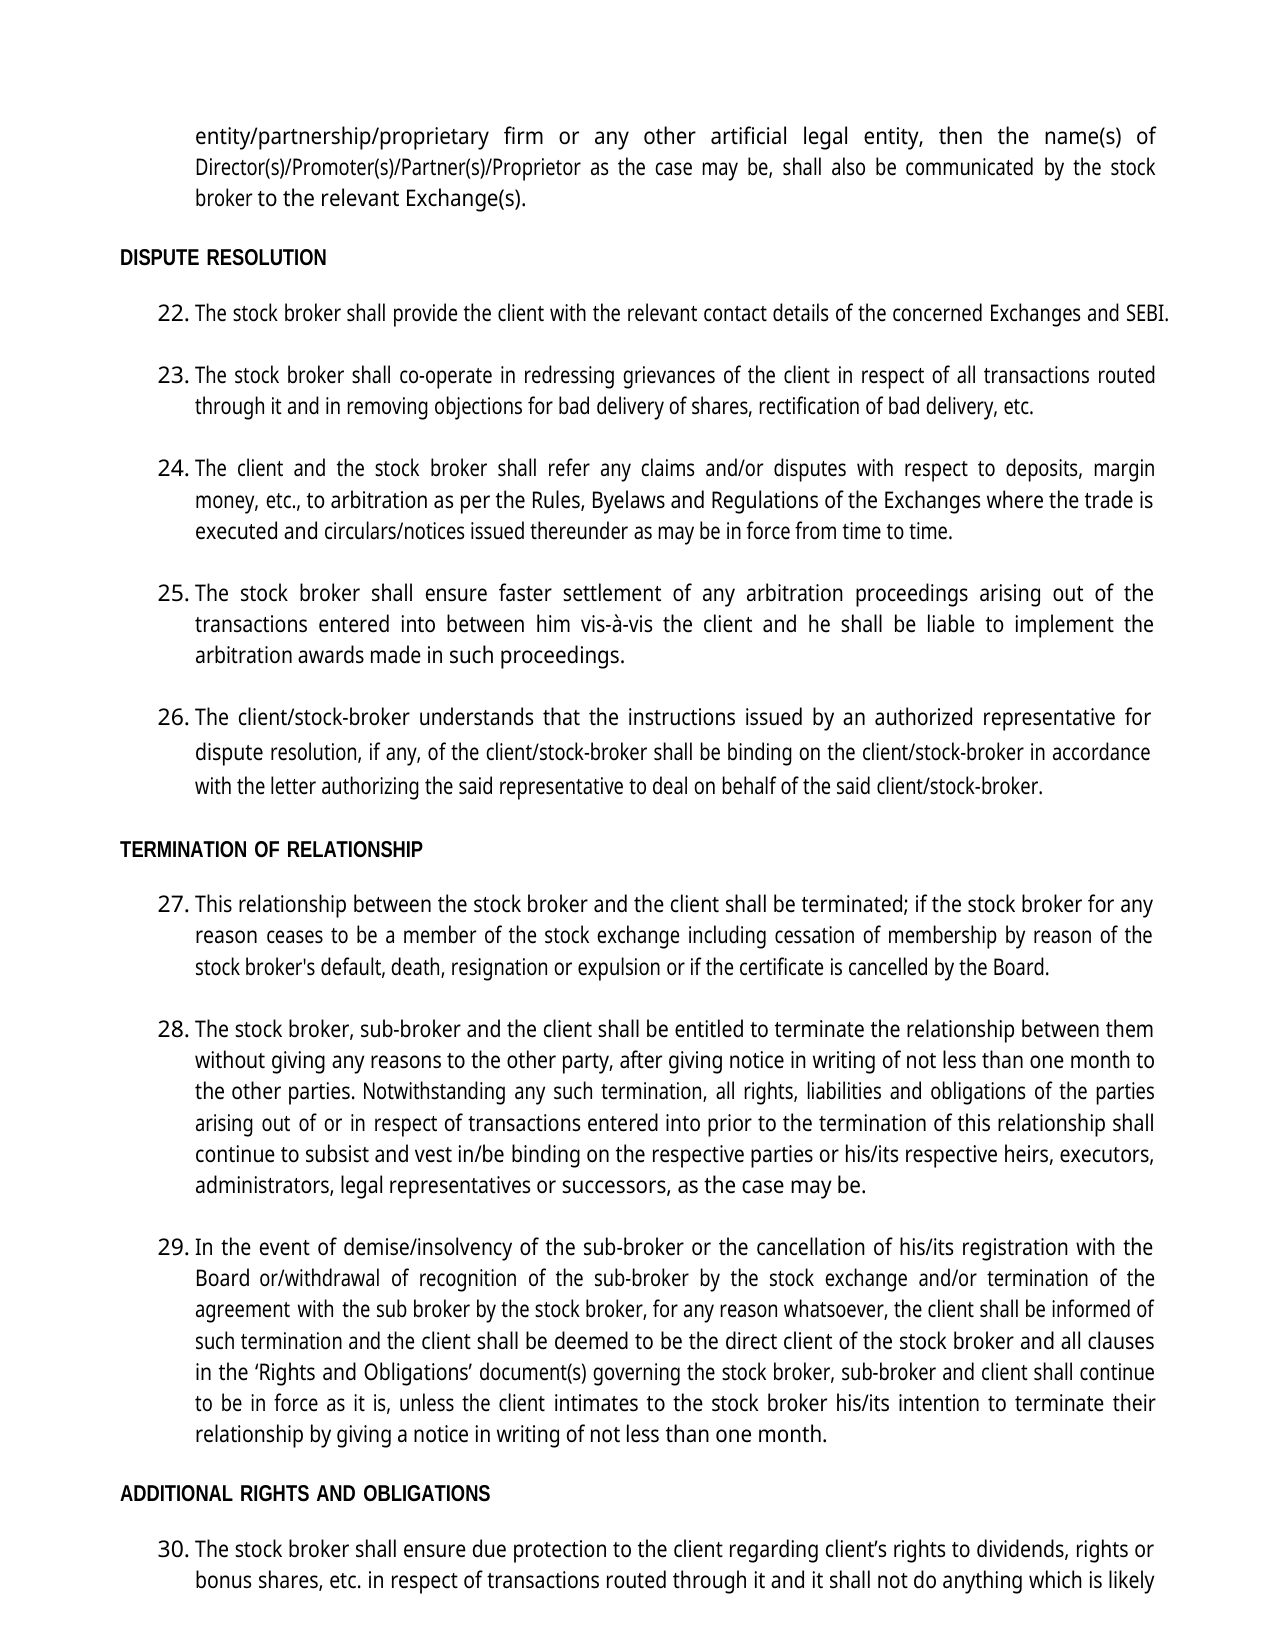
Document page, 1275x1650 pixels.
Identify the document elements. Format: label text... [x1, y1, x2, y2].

list The stock broker shall co-operate in redressing grievances of the client in respect of all transactions routed through it and in removing objections for bad delivery of shares, rectification of bad delivery, etc. [157, 359, 1156, 421]
list The client/stock-broker understands that the instructions issued by an authorized representative for dispute resolution, if any, of the client/stock-broker shall be binding on the client/stock-broker in accordance with the letter authorizing the said representative to deal on behalf of the said client/stock-broker. [157, 701, 1153, 801]
list The stock broker shall provide the client with the relevant contact details of the concerned Exchanges and SEBI. [157, 297, 1175, 328]
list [157, 1533, 1156, 1595]
subtitle ADDITIONAL RIGHTS AND OBLIGATIONS [120, 1480, 1175, 1507]
subtitle TERMINATION OF RELATIONSHIP [120, 836, 1175, 862]
list The stock broker shall ensure faster settlement of any arbitration proceedings arising out of the transactions entered into between him vis-à-vis the client and he shall be liable to implement the arbitration awards made in such proceedings. [157, 577, 1155, 671]
list The client and the stock broker shall refer any claims and/or disputes with respect to deposits, margin money, etc., to arbitration as per the Rules, Byelaws and Regulations of the Exchanges where the trade is executed and circulars/notices issued thereunder as may be in force from time to time. [157, 452, 1156, 546]
list The stock broker, sub-broker and the client shall be entitled to terminate the relationship between them without giving any reasons to the other party, after giving notice in writing of not less than one month to the other parties. Notwithstanding any such termination, all rights, liabilities and obligations of the parties arising out of or in respect of transactions entered into prior to the termination of this relationship shall continue to subsist and vest in/be binding on the respective parties or his/its respective heirs, executors, administrators, legal representatives or successors, as the case may be. [157, 1013, 1156, 1200]
list In the event of demise/insolvency of the sub-broker or the cancellation of his/its registration with the Board or/withdrawal of recognition of the sub-broker by the stock exchange and/or termination of the agreement with the sub broker by the stock broker, for any reason whatsoever, the client shall be informed of such termination and the client shall be deemed to be the direct client of the stock broker and all clauses in the ‘Rights and Obligations’ document(s) governing the stock broker, sub-broker and client shall continue to be in force as it is, unless the client intimates to the stock broker his/its intention to terminate their relationship by giving a notice in writing of not less than one month. [157, 1231, 1156, 1449]
text entity/partnership/proprietary firm or any other artificial legal entity, then the name(s) of Director(s)/Promoter(s)/Partner(s)/Proprietor as the case may be, shall also be communicated by the stock broker to the relevant Exchange(s). [195, 120, 1156, 213]
list This relationship between the stock broker and the client shall be terminated; if the stock broker for any reason ceases to be a member of the stock exchange including cessation of membership by reason of the stock broker's default, death, resignation or expulsion or if the certificate is cancelled by the Board. [157, 888, 1155, 982]
subtitle DISPUTE RESOLUTION [120, 244, 1175, 271]
